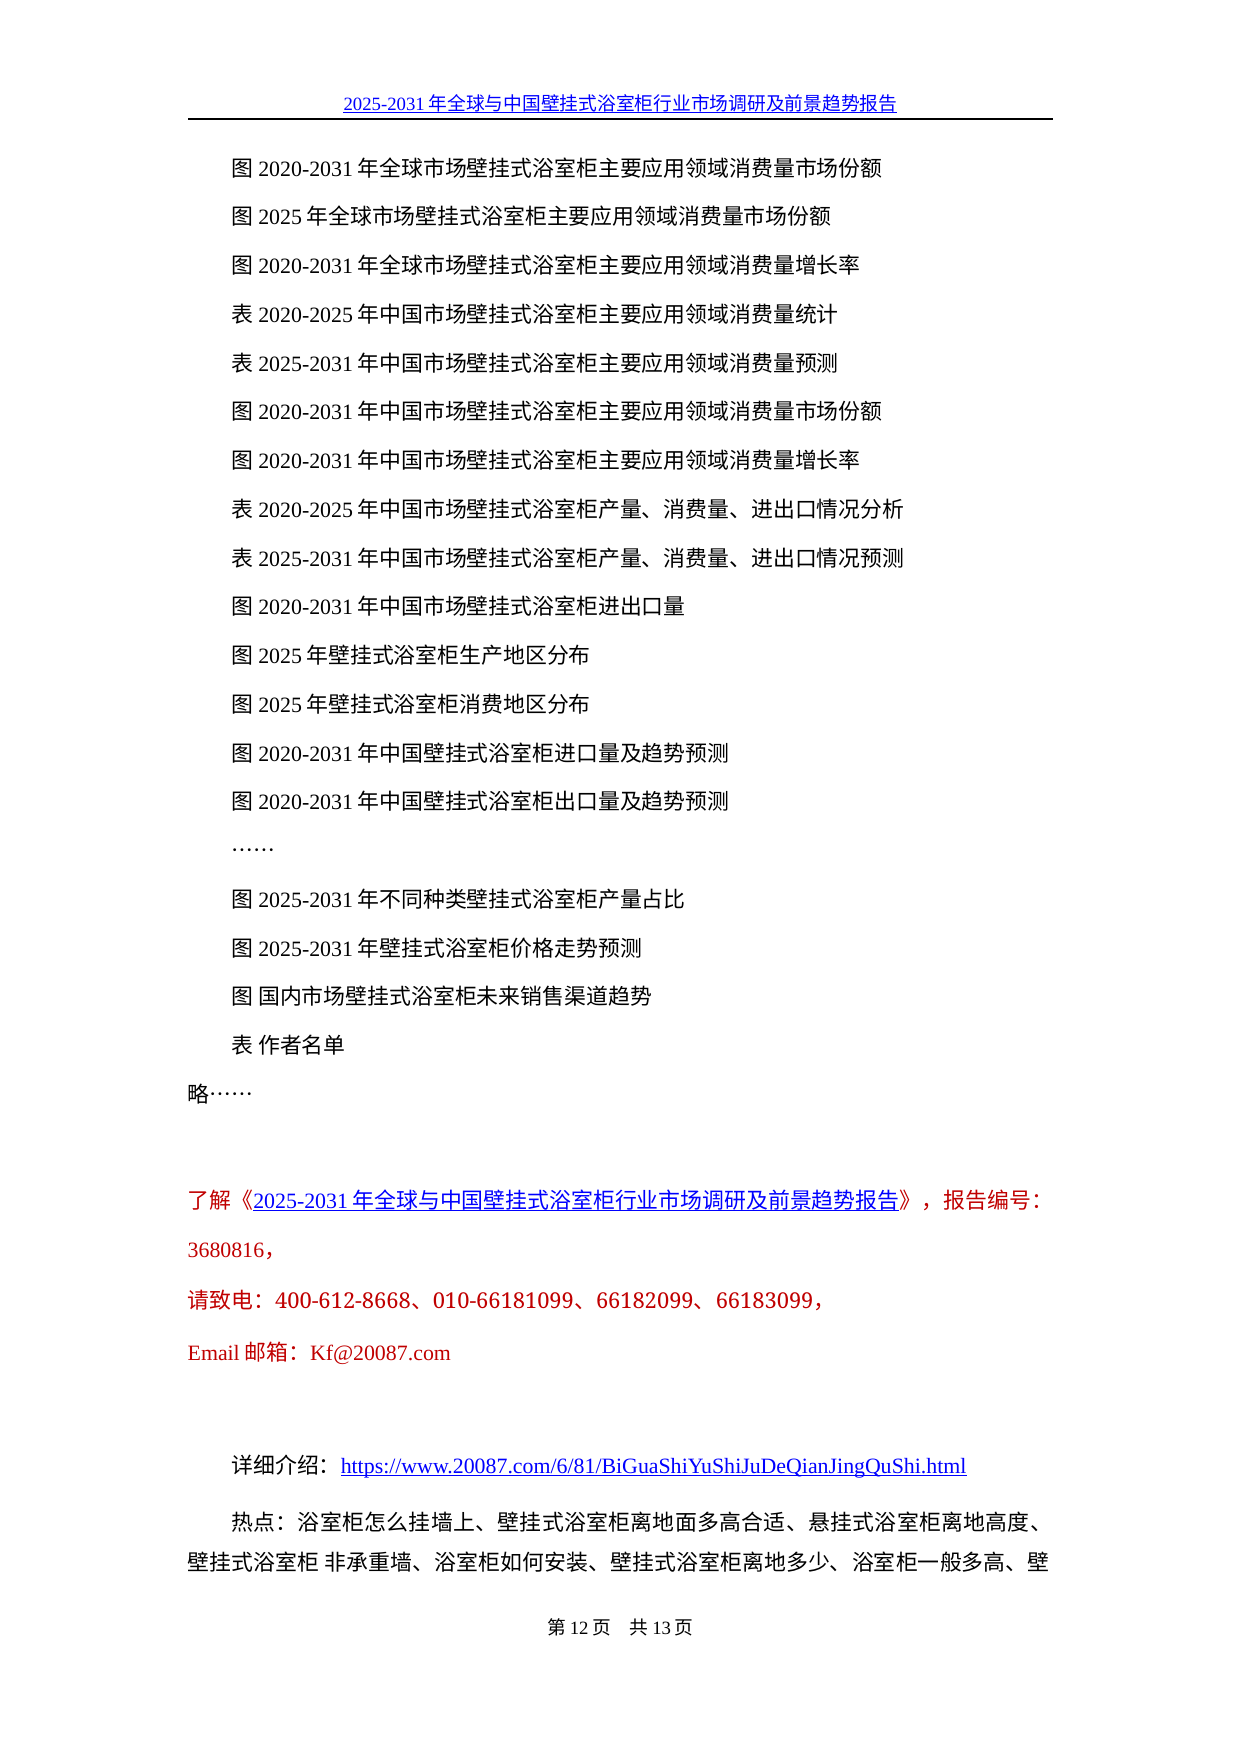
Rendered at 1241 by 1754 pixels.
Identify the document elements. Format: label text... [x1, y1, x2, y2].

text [187, 1504, 1053, 1577]
text 了解《2025-2031年全球与中国壁挂式浴室柜行业市场调研及前景趋势报告》，报告编号：3680816， [187, 1183, 1053, 1264]
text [187, 150, 1053, 1109]
text 详细介绍：https://www.20087.com/6/81/BiGuaShiYuShiJuDeQianJingQuShi.html [187, 1448, 1053, 1480]
text Email邮箱：Kf@20087.com [187, 1335, 1053, 1367]
text 请致电：400-612-8668、010-66181099、66182099、66183099， [187, 1283, 1053, 1316]
